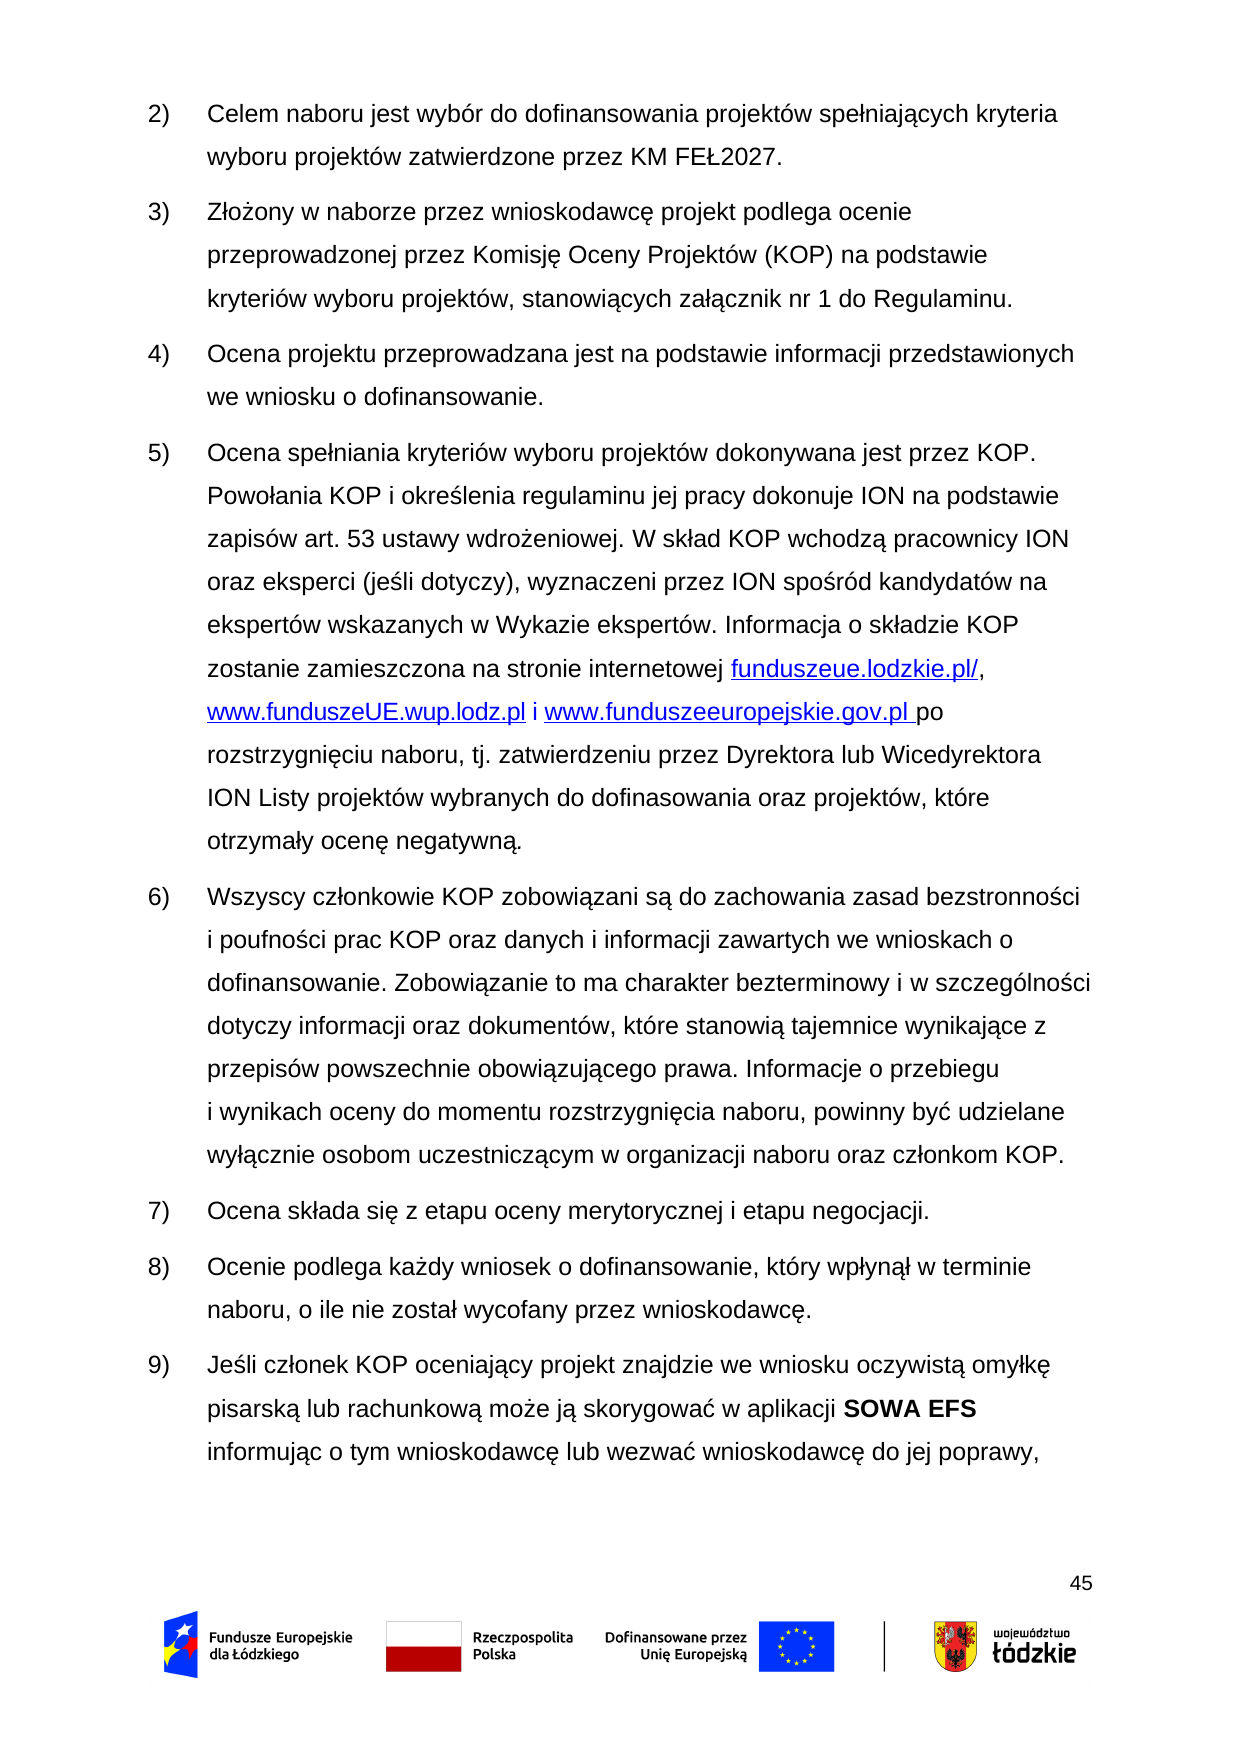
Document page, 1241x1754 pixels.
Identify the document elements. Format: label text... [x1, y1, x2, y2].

list Ocena składa się z etapu oceny merytorycznej i etapu negocjacji. [148, 1196, 1092, 1225]
list Celem naboru jest wybór do dofinansowania projektów spełniających kryteria wyboru projektów zatwierdzone przez KM FEŁ2027. [148, 99, 1092, 171]
list Ocena spełniania kryteriów wyboru projektów dokonywana jest przez KOP. Powołania KOP i określenia regulaminu jej pracy dokonuje ION na podstawie zapisów art. 53 ustawy wdrożeniowej. W skład KOP wchodzą pracownicy ION oraz eksperci (jeśli dotyczy), wyznaczeni przez ION spośród kandydatów na ekspertów wskazanych w Wykazie ekspertów. Informacja o składzie KOP zostanie zamieszczona na stronie internetowej funduszeue.lodzkie.pl/, www.funduszeUE.wup.lodz.pl i www.funduszeeuropejskie.gov.pl po rozstrzygnięciu naboru, tj. zatwierdzeniu przez Dyrektora lub Wicedyrektora ION Listy projektów wybranych do dofinasowania oraz projektów, które otrzymały ocenę negatywną. [148, 438, 1092, 855]
picture [147, 1594, 1093, 1695]
list Wszyscy członkowie KOP zobowiązani są do zachowania zasad bezstronności i poufności prac KOP oraz danych i informacji zawartych we wnioskach o dofinansowanie. Zobowiązanie to ma charakter bezterminowy i w szczególności dotyczy informacji oraz dokumentów, które stanowią tajemnice wynikające z przepisów powszechnie obowiązującego prawa. Informacje o przebiegu i wynikach oceny do momentu rozstrzygnięcia naboru, powinny być udzielane wyłącznie osobom uczestniczącym w organizacji naboru oraz członkom KOP. [148, 882, 1092, 1169]
list Złożony w naborze przez wnioskodawcę projekt podlega ocenie przeprowadzonej przez Komisję Oceny Projektów (KOP) na podstawie kryteriów wyboru projektów, stanowiących załącznik nr 1 do Regulaminu. [148, 197, 1092, 312]
list Ocena projektu przeprowadzana jest na podstawie informacji przedstawionych we wniosku o dofinansowanie. [148, 339, 1092, 411]
list Ocenie podlega każdy wniosek o dofinansowanie, który wpłynął w terminie naboru, o ile nie został wycofany przez wnioskodawcę. [148, 1252, 1092, 1324]
